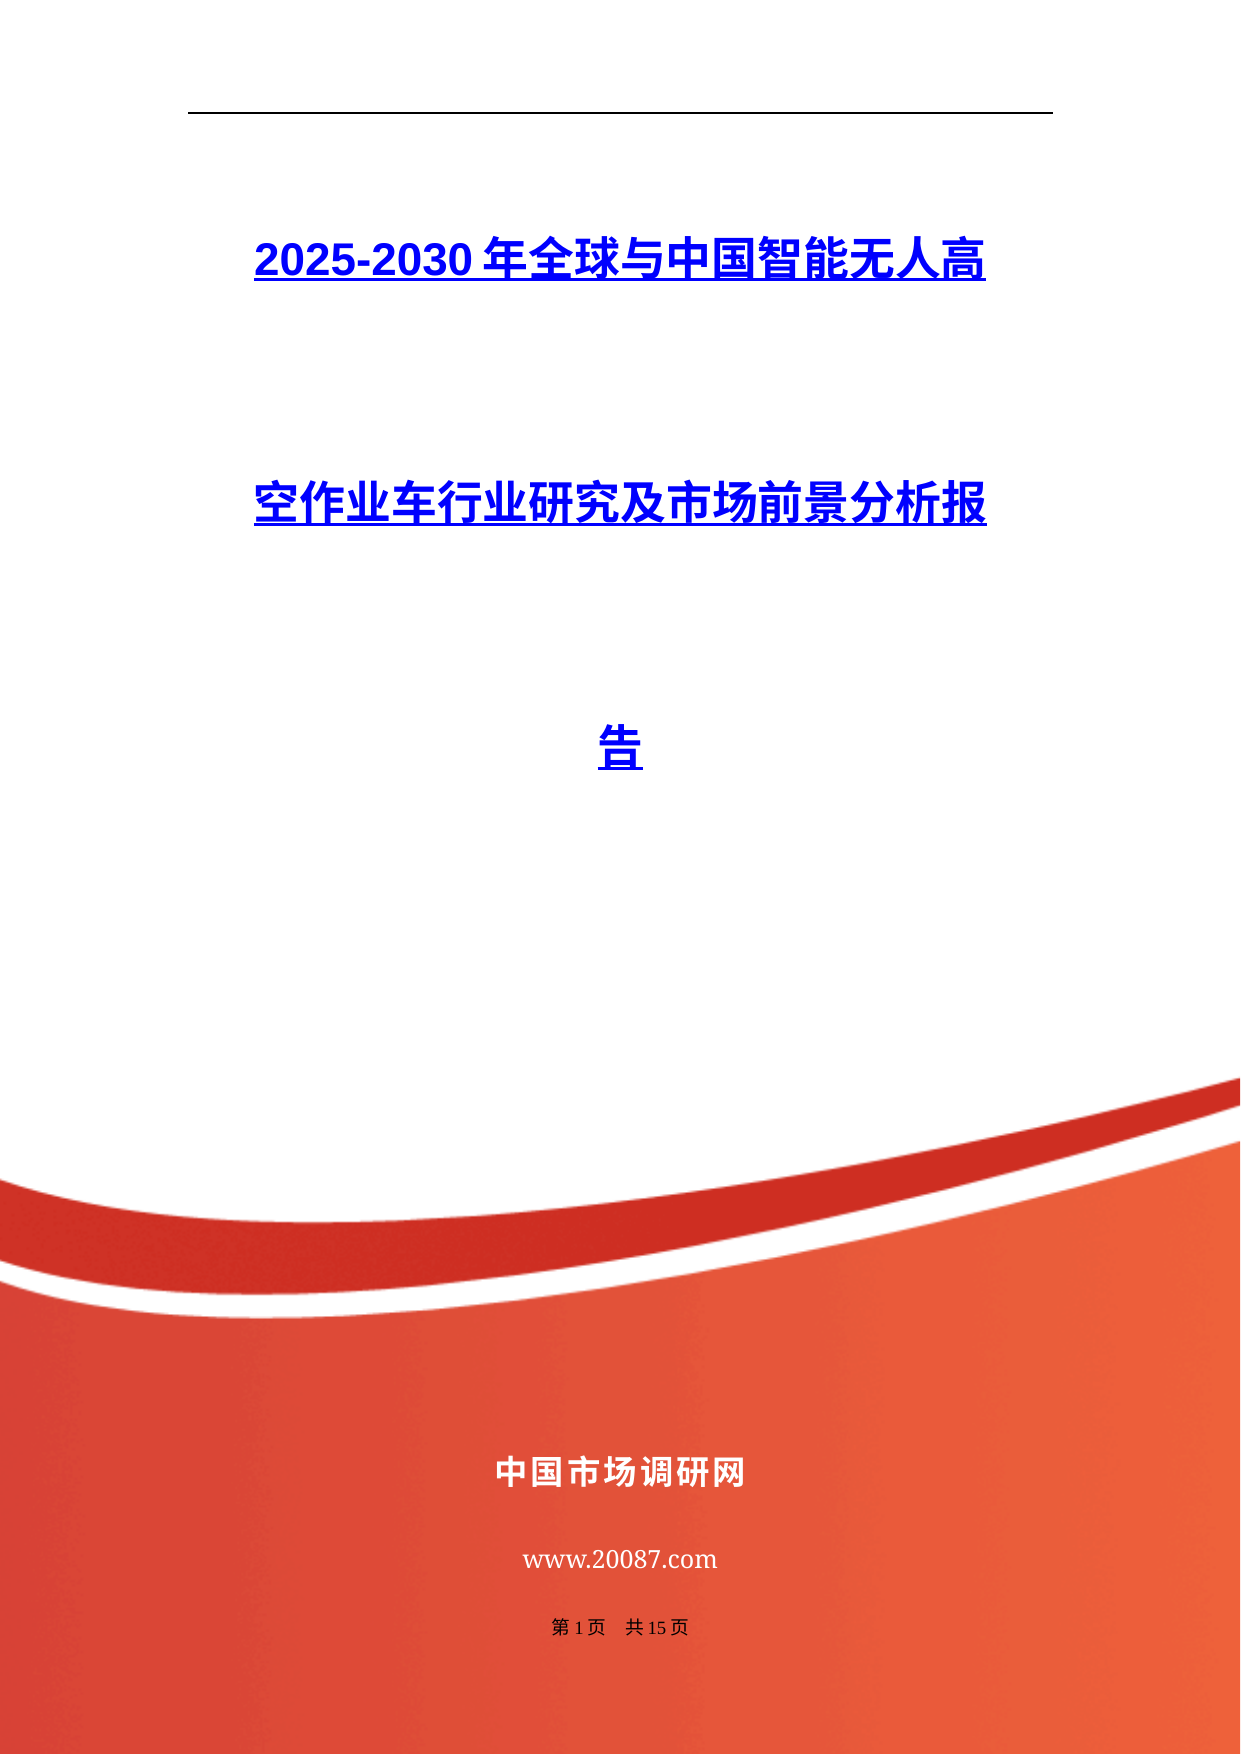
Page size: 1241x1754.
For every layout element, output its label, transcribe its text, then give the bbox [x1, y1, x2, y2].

subtitle 中国市场调研网 [187, 1437, 1053, 1502]
table_header 2025-2030年全球与中国智能无人高空作业车行业研究及市场前景分析报告 [188, 207, 1053, 871]
text www.20087.com [187, 1526, 1053, 1591]
picture [0, 1006, 1241, 1754]
